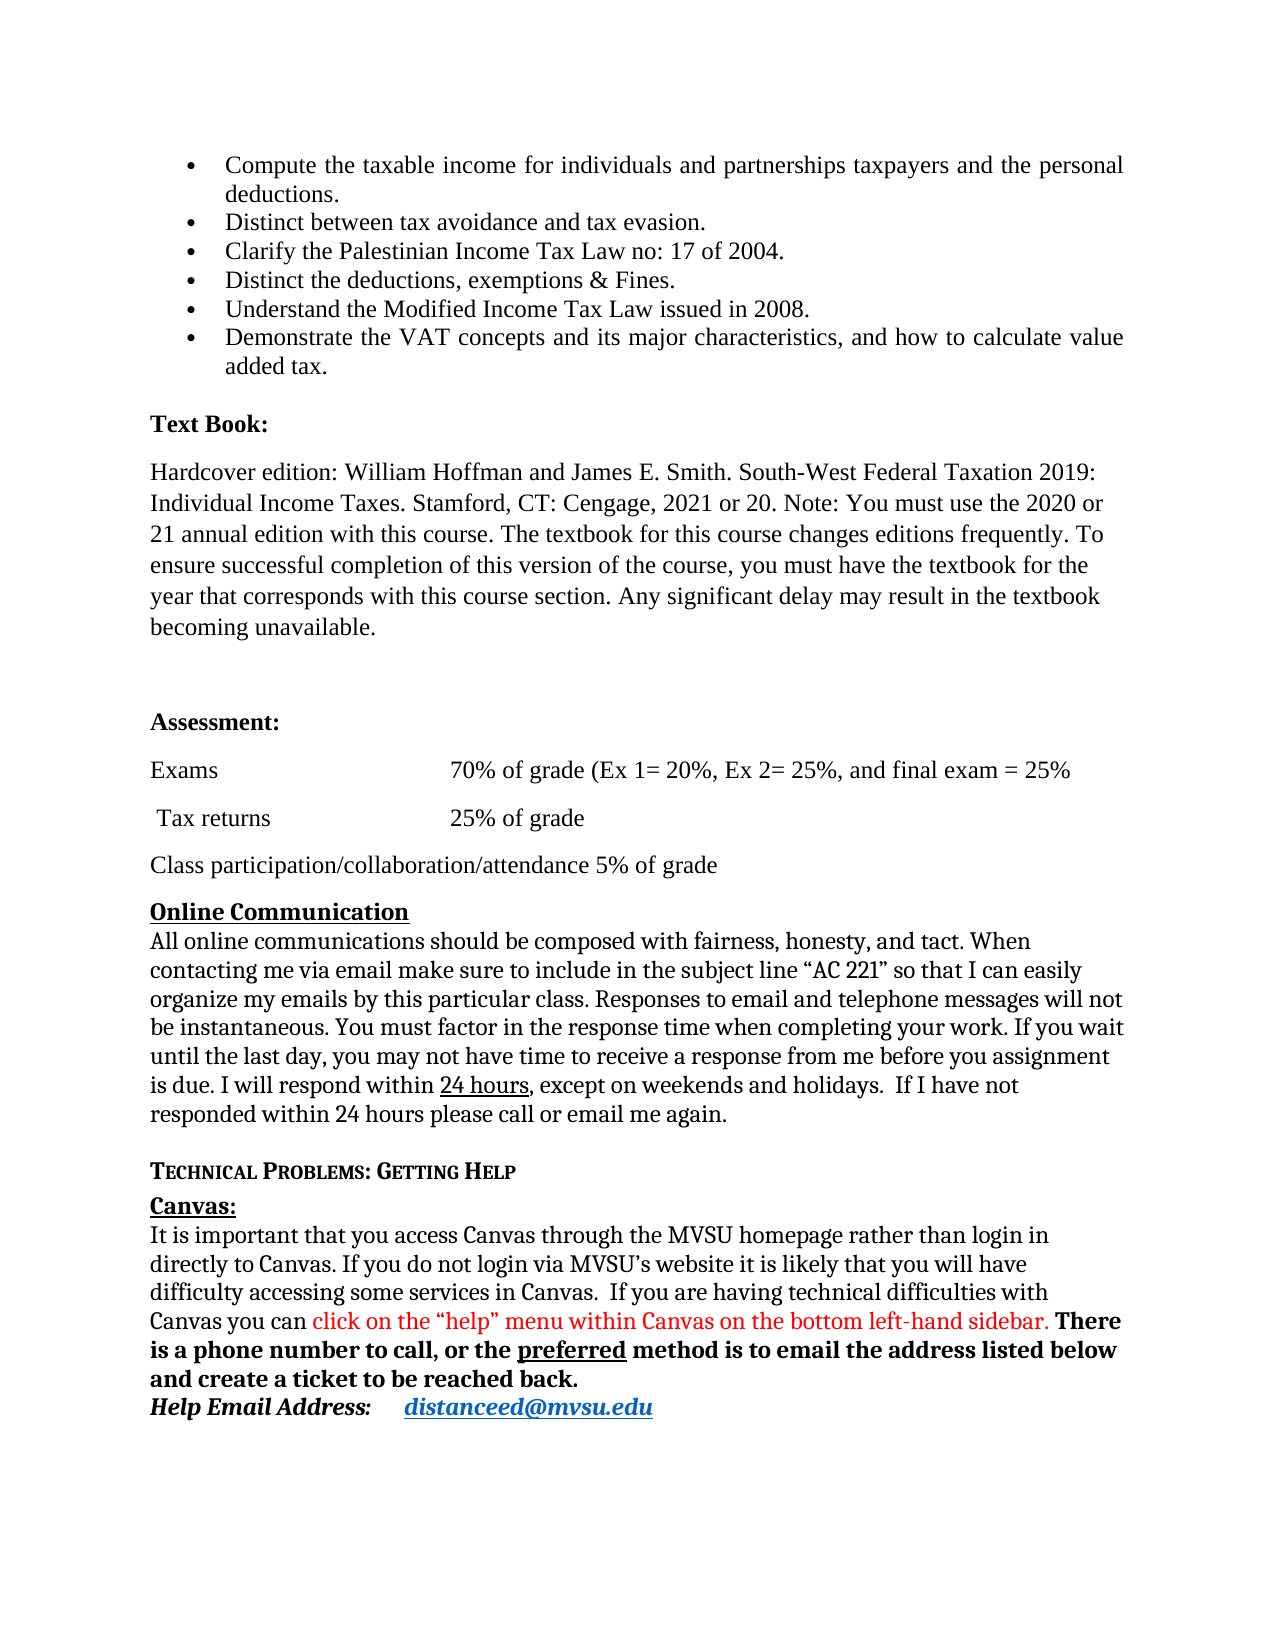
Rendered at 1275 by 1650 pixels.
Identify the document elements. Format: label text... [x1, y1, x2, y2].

text Exams 70% of grade (Ex 1= 20%, Ex 2= 25%, and final exam = 25% [150, 755, 1125, 784]
list Online Communication [150, 898, 1125, 927]
text Technical Problems: Getting Help [150, 1157, 1125, 1186]
text Tax returns 25% of grade [150, 803, 1125, 832]
list Distinct between tax avoidance and tax evasion. [187, 207, 1125, 236]
text Help Email Address: distanceed@mvsu.edu [150, 1393, 1125, 1422]
text Hardcover edition: William Hoffman and James E. Smith. South‐West Federal Taxation 2019: Individual Income Taxes. Stamford, CT: Cengage, 2021 or 20. Note: You must use the 2020 or 21 annual edition with this course. The textbook for this course changes editions frequently. To ensure successful completion of this version of the course, you must have the textbook for the year that corresponds with this course section. Any significant delay may result in the textbook becoming unavailable. [150, 457, 1125, 641]
list All online communications should be composed with fairness, honesty, and tact. When contacting me via email make sure to include in the subject line “AC 221” so that I can easily organize my emails by this particular class. Responses to email and telephone messages will not be instantaneous. You must factor in the response time when completing your work. If you wait until the last day, you may not have time to receive a response from me before you assignment is due. I will respond within 24 hours, except on weekends and holidays. If I have not responded within 24 hours please call or email me again. [150, 927, 1125, 1128]
text Canvas: [150, 1192, 1125, 1221]
text Text Book: [150, 409, 1125, 438]
list Distinct the deductions, exemptions & Fines. [187, 265, 1125, 294]
list Clarify the Palestinian Income Tax Law no: 17 of 2004. [187, 236, 1125, 265]
text It is important that you access Canvas through the MVSU homepage rather than login in directly to Canvas. If you do not login via MVSU’s website it is likely that you will have difficulty accessing some services in Canvas. If you are having technical difficulties with Canvas you can click on the “help” menu within Canvas on the bottom left-hand sidebar. There is a phone number to call, or the preferred method is to email the address listed below and create a ticket to be reached back. [150, 1221, 1125, 1393]
list Demonstrate the VAT concepts and its major characteristics, and how to calculate value added tax. [187, 322, 1125, 380]
list Understand the Modified Income Tax Law issued in 2008. [187, 294, 1125, 322]
text Assessment: [150, 707, 1125, 736]
text Class participation/collaboration/attendance 5% of grade [150, 851, 1125, 879]
list Compute the taxable income for individuals and partnerships taxpayers and the personal deductions. [187, 150, 1125, 207]
